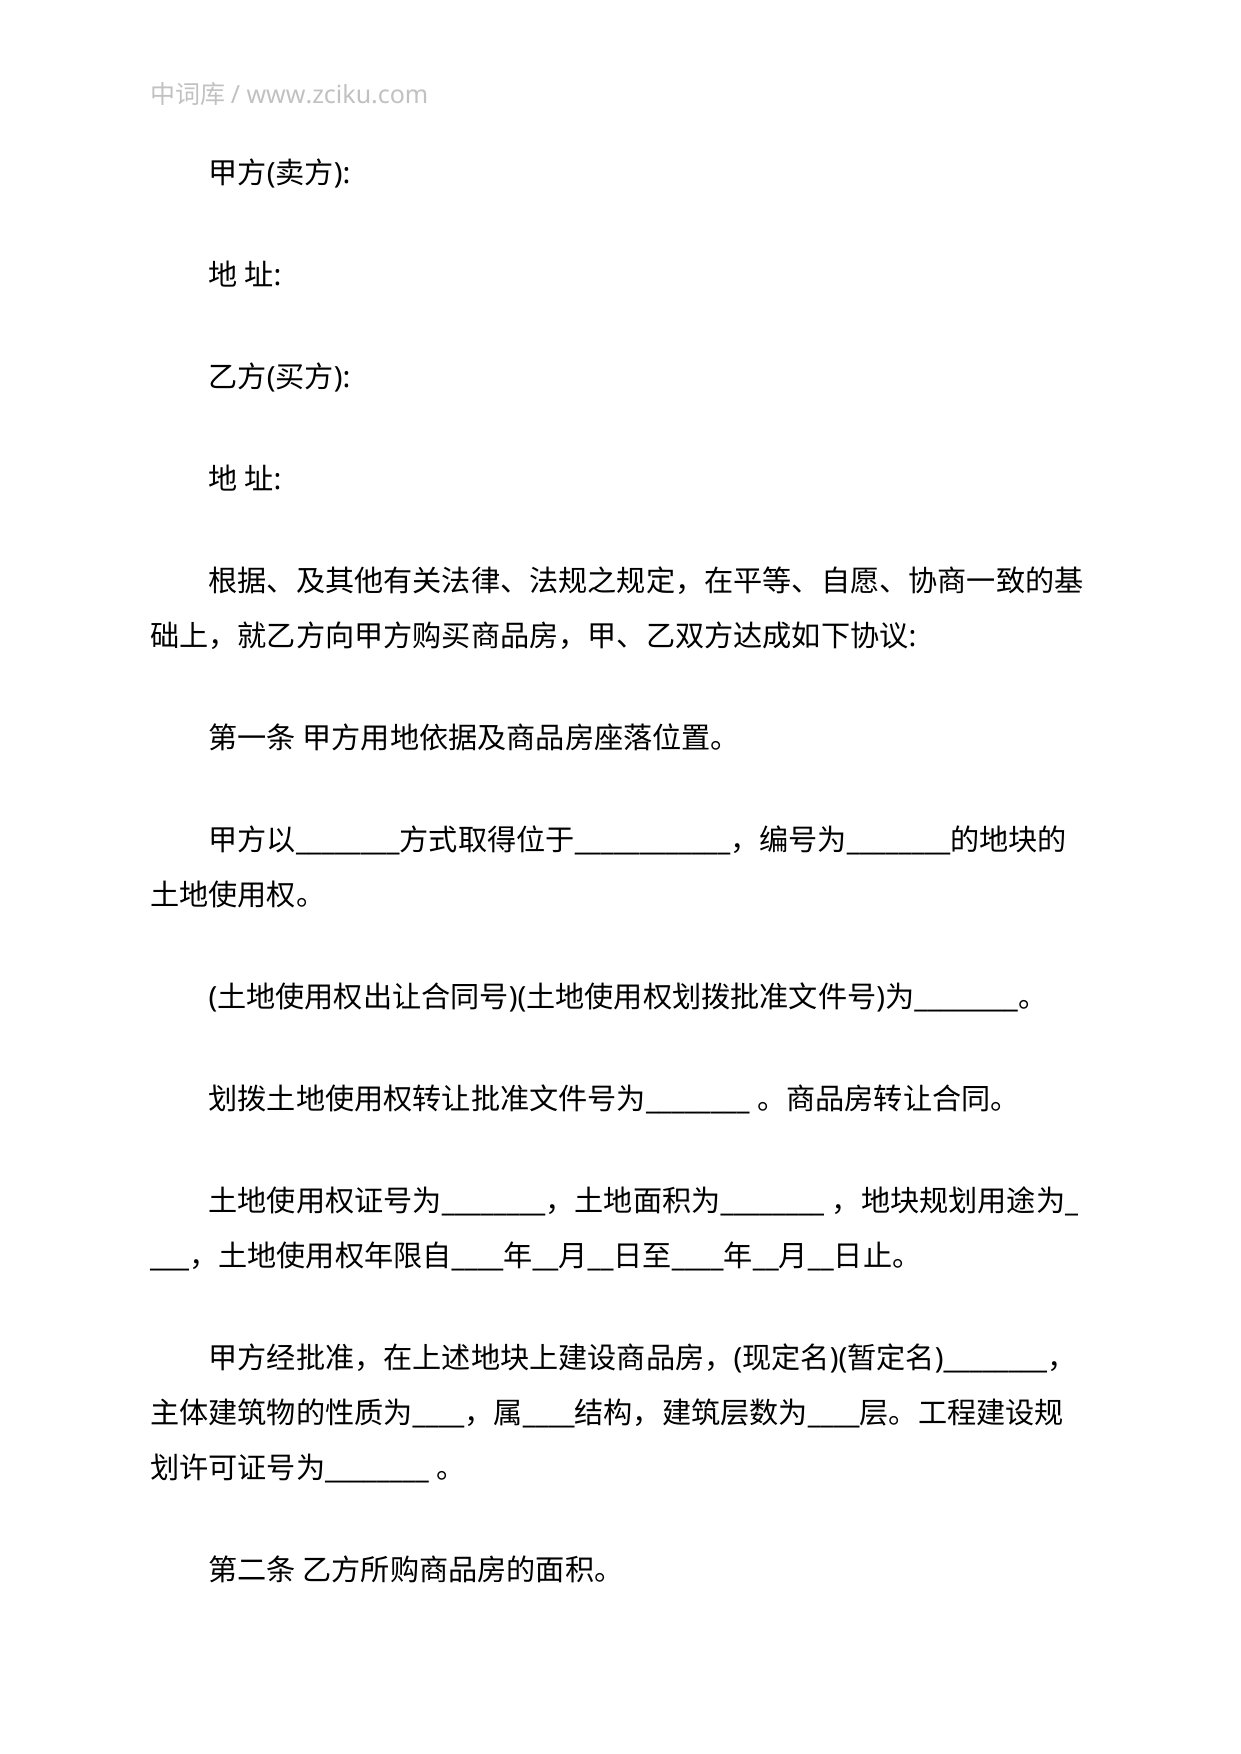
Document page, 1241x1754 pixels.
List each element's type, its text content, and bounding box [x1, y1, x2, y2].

text (土地使用权出让合同号)(土地使用权划拨批准文件号)为________。 [150, 973, 1090, 1016]
text 划拨土地使用权转让批准文件号为________ 。商品房转让合同。 [150, 1075, 1090, 1118]
text 土地使用权证号为________，土地面积为________ ，地块规划用途为____，土地使用权年限自____年__月__日至____年__月__日止。 [150, 1177, 1090, 1275]
text 第一条 甲方用地依据及商品房座落位置。 [150, 715, 1090, 757]
text 乙方(买方): [150, 354, 1090, 396]
text 甲方(卖方): [150, 150, 1090, 192]
text 甲方以________方式取得位于____________，编号为________的地块的土地使用权。 [150, 817, 1090, 914]
text 根据、及其他有关法律、法规之规定，在平等、自愿、协商一致的基础上，就乙方向甲方购买商品房，甲、乙双方达成如下协议: [150, 558, 1090, 655]
text 地 址: [150, 456, 1090, 498]
text 地 址: [150, 252, 1090, 294]
text 甲方经批准，在上述地块上建设商品房，(现定名)(暂定名)________，主体建筑物的性质为____，属____结构，建筑层数为____层。工程建设规划许可证号为________ 。 [150, 1334, 1090, 1487]
text 第二条 乙方所购商品房的面积。 [150, 1546, 1090, 1588]
